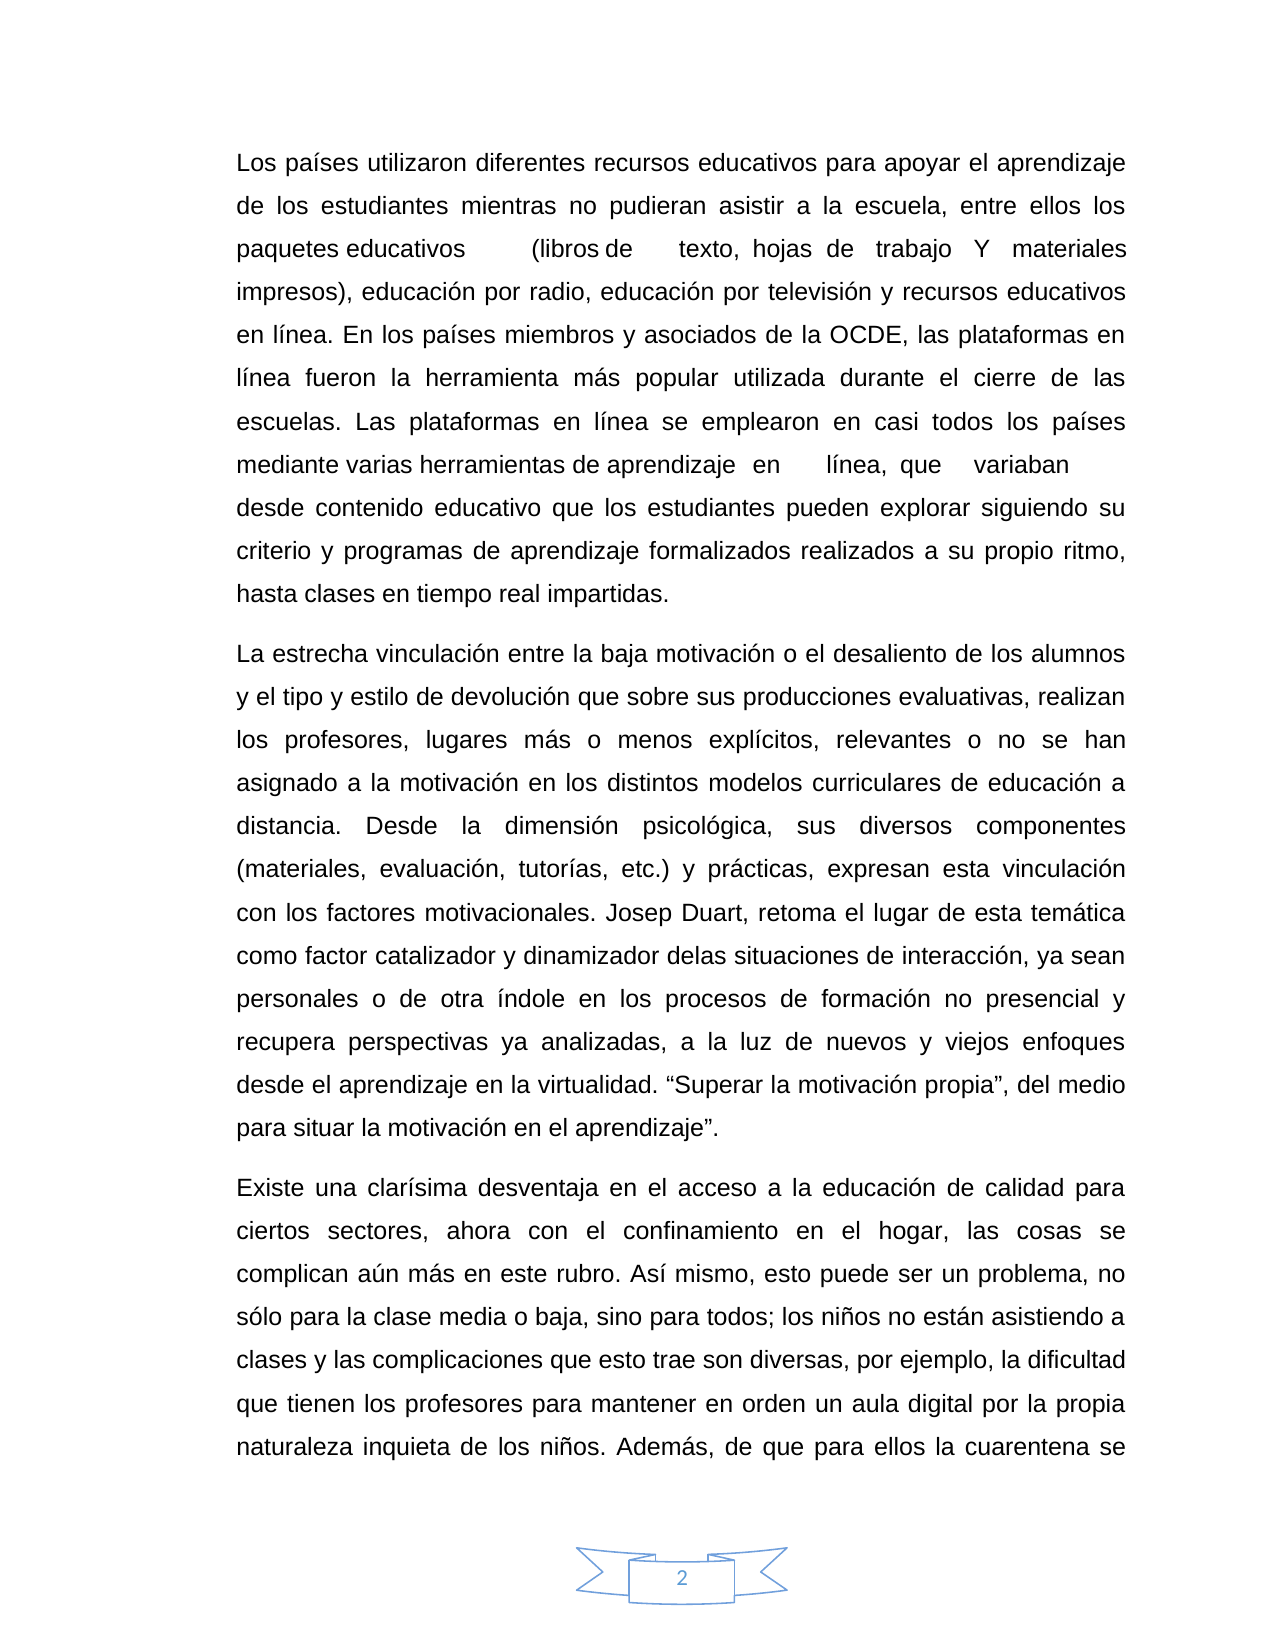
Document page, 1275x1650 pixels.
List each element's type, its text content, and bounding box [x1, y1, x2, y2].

text La estrecha vinculación entre la baja motivación o el desaliento de los alumnos y el tipo y estilo de devolución que sobre sus producciones evaluativas, realizan los profesores, lugares más o menos explícitos, relevantes o no se han asignado a la motivación en los distintos modelos curriculares de educación a distancia. Desde la dimensión psicológica, sus diversos componentes (materiales, evaluación, tutorías, etc.) y prácticas, expresan esta vinculación con los factores motivacionales. Josep Duart, retoma el lugar de esta temática como factor catalizador y dinamizador delas situaciones de interacción, ya sean personales o de otra índole en los procesos de formación no presencial y recupera perspectivas ya analizadas, a la luz de nuevos y viejos enfoques desde el aprendizaje en la virtualidad. “Superar la motivación propia”, del medio para situar la motivación en el aprendizaje”. [236, 639, 1127, 1142]
text Los países utilizaron diferentes recursos educativos para apoyar el aprendizaje de los estudiantes mientras no pudieran asistir a la escuela, entre ellos los paquetes educativos (libros de texto, hojas de trabajo Y materiales impresos), educación por radio, educación por televisión y recursos educativos en línea. En los países miembros y asociados de la OCDE, las plataformas en línea fueron la herramienta más popular utilizada durante el cierre de las escuelas. Las plataformas en línea se emplearon en casi todos los países mediante varias herramientas de aprendizaje en línea, que variaban desde contenido educativo que los estudiantes pueden explorar siguiendo su criterio y programas de aprendizaje formalizados realizados a su propio ritmo, hasta clases en tiempo real impartidas. [236, 148, 1127, 608]
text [236, 1173, 1127, 1460]
